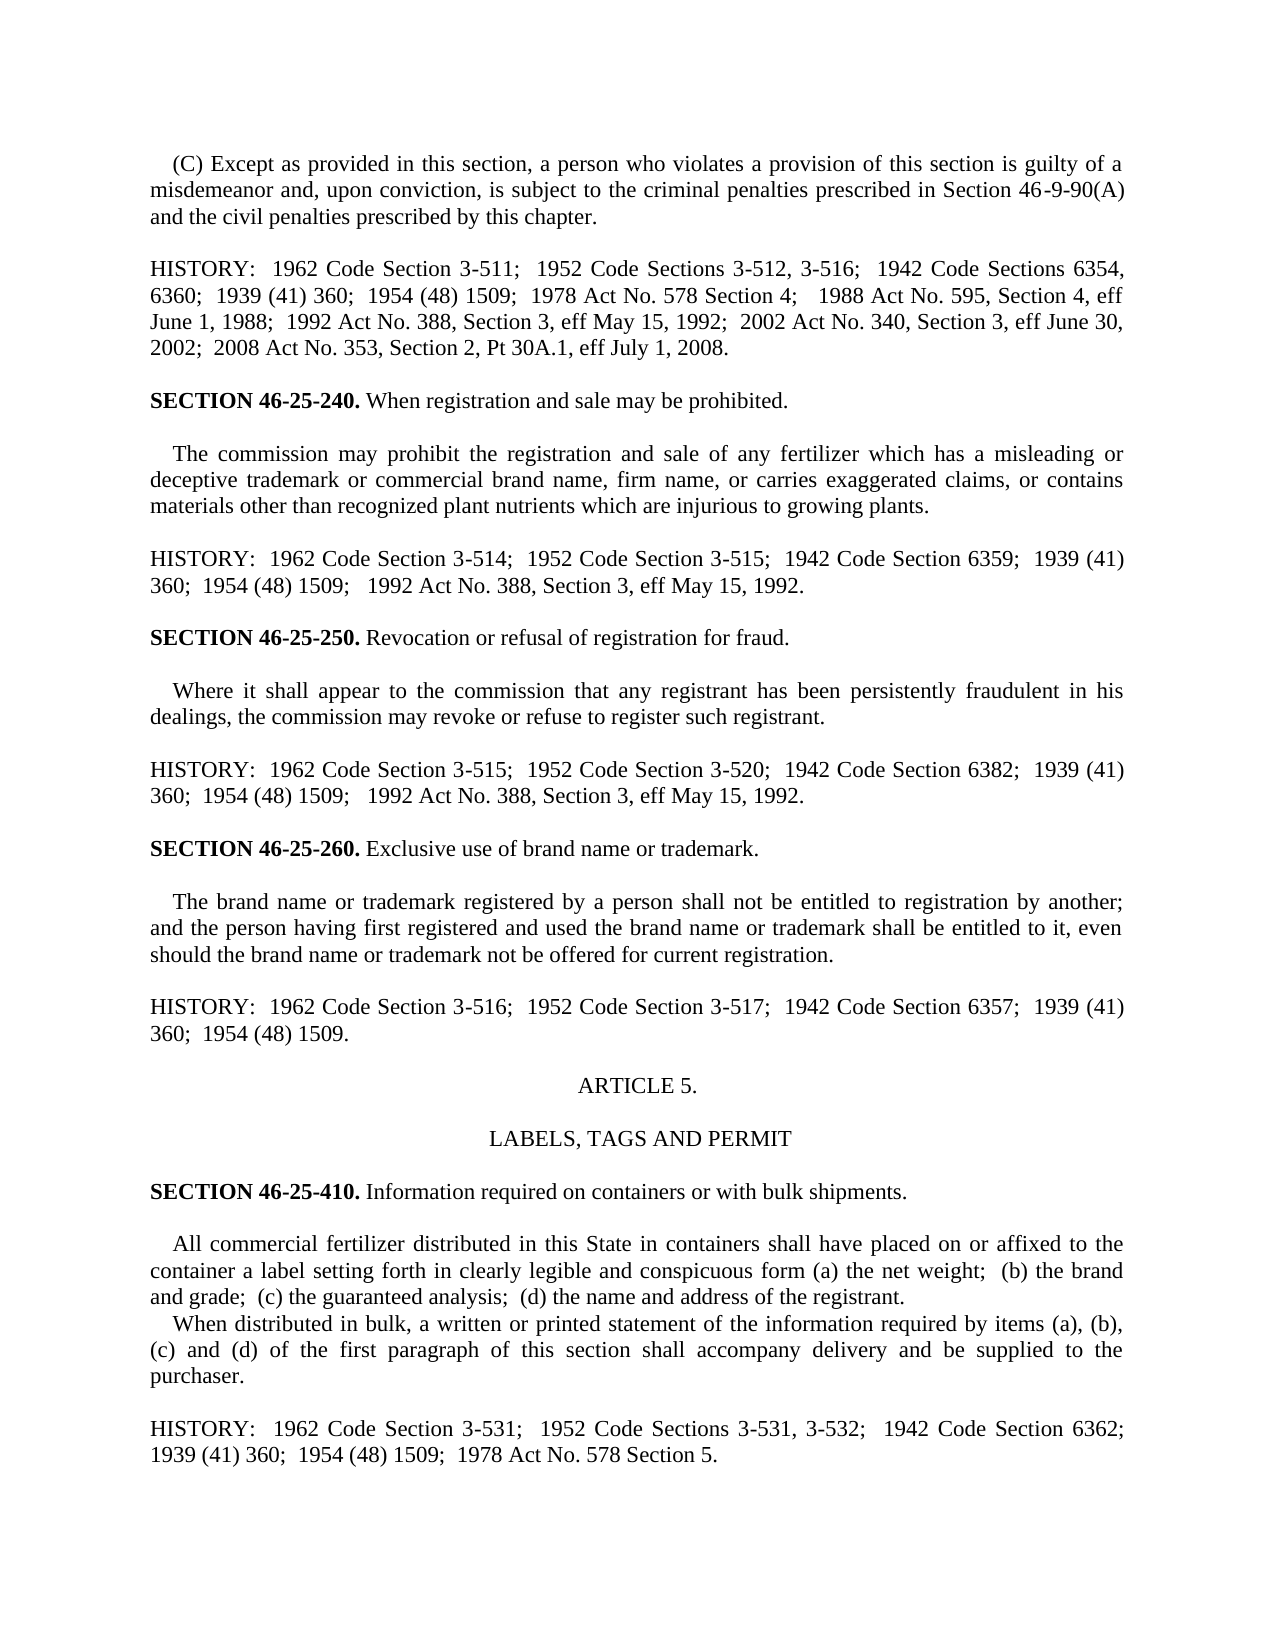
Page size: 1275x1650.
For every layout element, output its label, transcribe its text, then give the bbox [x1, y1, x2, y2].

text HISTORY: 1962 Code Section 3-531; 1952 Code Sections 3-531, 3-532; 1942 Code Section 6362; 1939 (41) 360; 1954 (48) 1509; 1978 Act No. 578 Section 5. [150, 1415, 1125, 1468]
text (C) Except as provided in this section, a person who violates a provision of this section is guilty of a misdemeanor and, upon conviction, is subject to the criminal penalties prescribed in Section 46-9-90(A) and the civil penalties prescribed by this chapter. [150, 150, 1125, 229]
text ARTICLE 5. [150, 1072, 1125, 1099]
text SECTION 46-25-260. Exclusive use of brand name or trademark. [150, 835, 1125, 862]
text When distributed in bulk, a written or printed statement of the information required by items (a), (b), (c) and (d) of the first paragraph of this section shall accompany delivery and be supplied to the purchaser. [150, 1309, 1125, 1389]
text HISTORY: 1962 Code Section 3-516; 1952 Code Section 3-517; 1942 Code Section 6357; 1939 (41) 360; 1954 (48) 1509. [150, 993, 1125, 1046]
text LABELS, TAGS AND PERMIT [150, 1125, 1125, 1151]
text SECTION 46-25-410. Information required on containers or with bulk shipments. [150, 1178, 1125, 1204]
text Where it shall appear to the commission that any registrant has been persistently fraudulent in his dealings, the commission may revoke or refuse to register such registrant. [150, 677, 1125, 730]
text The commission may prohibit the registration and sale of any fertilizer which has a misleading or deceptive trademark or commercial brand name, firm name, or carries exaggerated claims, or contains materials other than recognized plant nutrients which are injurious to growing plants. [150, 440, 1125, 519]
text The brand name or trademark registered by a person shall not be entitled to registration by another; and the person having first registered and used the brand name or trademark shall be entitled to it, even should the brand name or trademark not be offered for current registration. [150, 888, 1125, 967]
text HISTORY: 1962 Code Section 3-515; 1952 Code Section 3-520; 1942 Code Section 6382; 1939 (41) 360; 1954 (48) 1509; 1992 Act No. 388, Section 3, eff May 15, 1992. [150, 756, 1125, 809]
text SECTION 46-25-240. When registration and sale may be prohibited. [150, 387, 1125, 413]
text HISTORY: 1962 Code Section 3-511; 1952 Code Sections 3-512, 3-516; 1942 Code Sections 6354, 6360; 1939 (41) 360; 1954 (48) 1509; 1978 Act No. 578 Section 4; 1988 Act No. 595, Section 4, eff June 1, 1988; 1992 Act No. 388, Section 3, eff May 15, 1992; 2002 Act No. 340, Section 3, eff June 30, 2002; 2008 Act No. 353, Section 2, Pt 30A.1, eff July 1, 2008. [150, 255, 1125, 361]
text HISTORY: 1962 Code Section 3-514; 1952 Code Section 3-515; 1942 Code Section 6359; 1939 (41) 360; 1954 (48) 1509; 1992 Act No. 388, Section 3, eff May 15, 1992. [150, 545, 1125, 598]
text All commercial fertilizer distributed in this State in containers shall have placed on or affixed to the container a label setting forth in clearly legible and conspicuous form (a) the net weight; (b) the brand and grade; (c) the guaranteed analysis; (d) the name and address of the registrant. [150, 1231, 1125, 1309]
text SECTION 46-25-250. Revocation or refusal of registration for fraud. [150, 624, 1125, 651]
